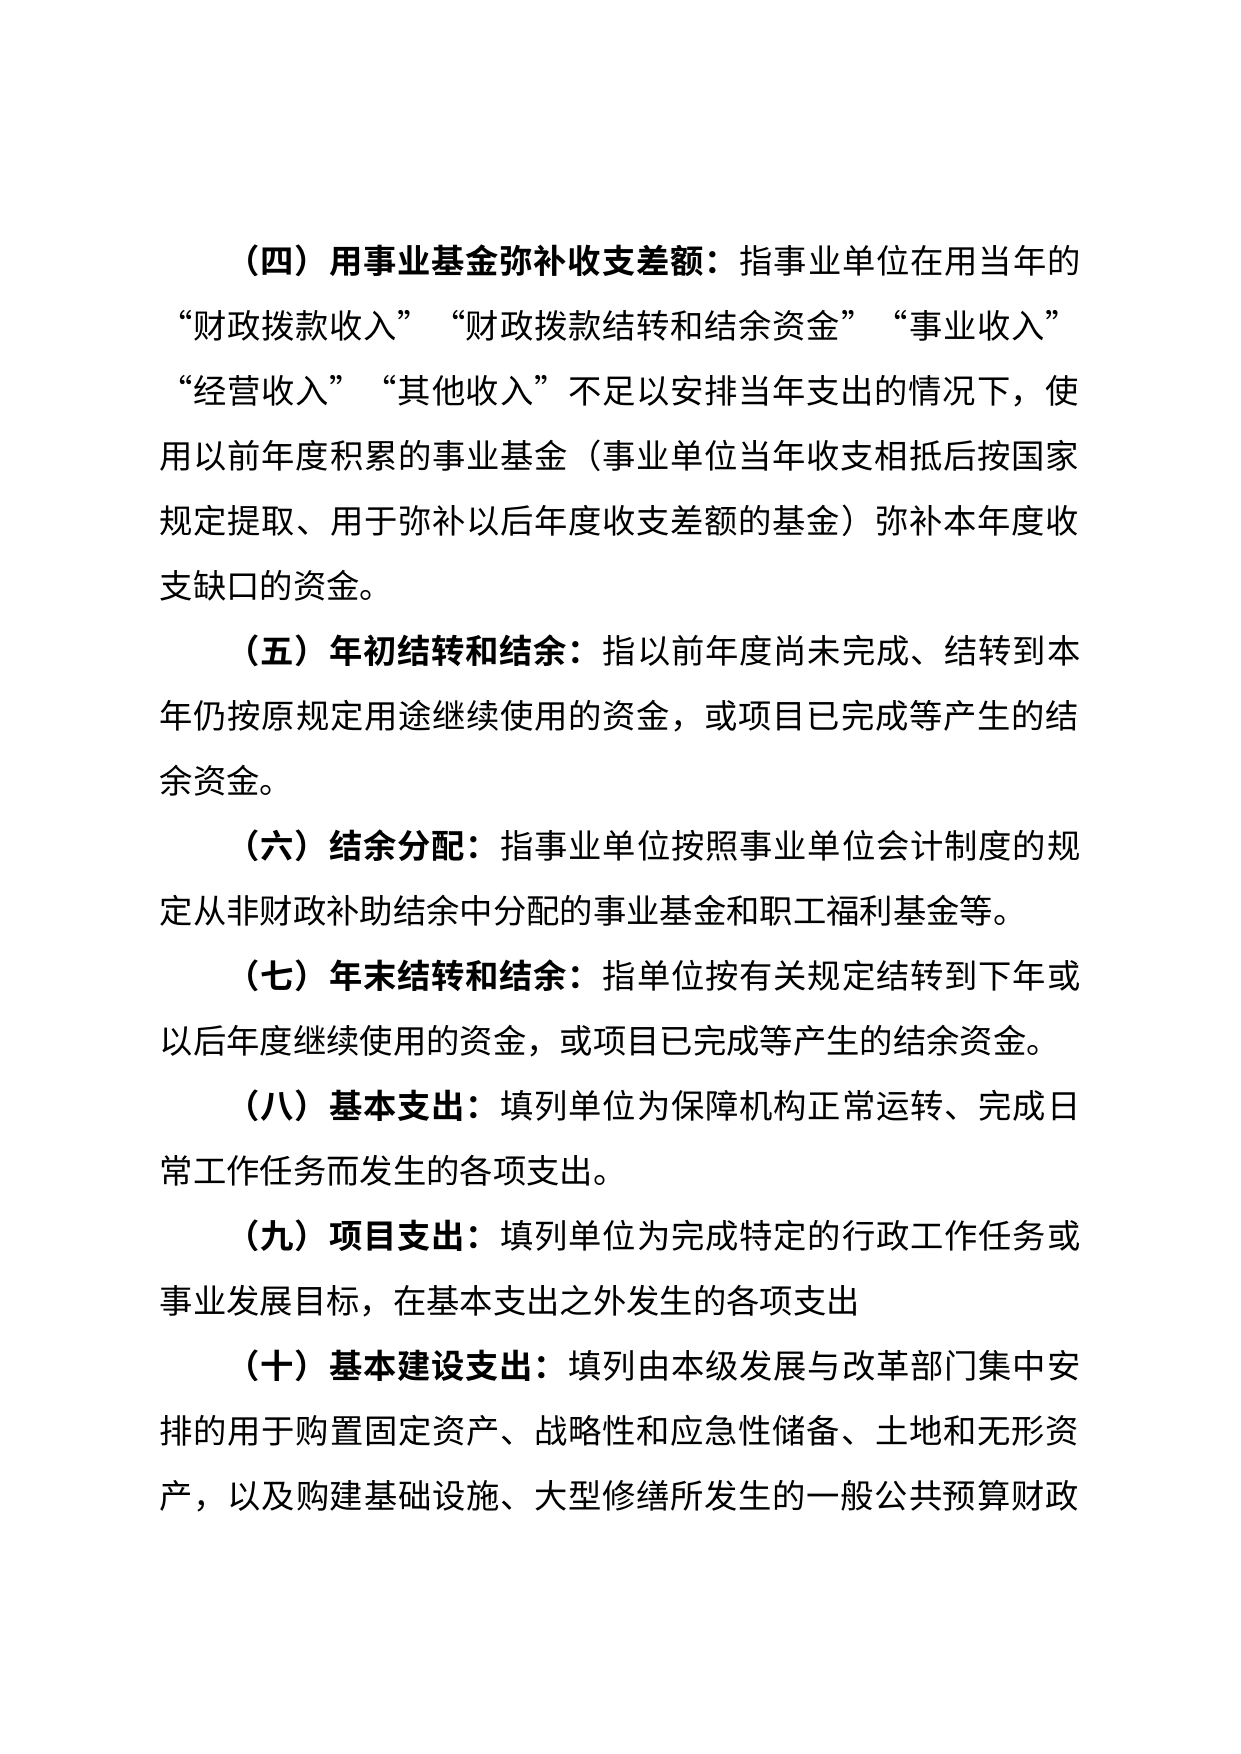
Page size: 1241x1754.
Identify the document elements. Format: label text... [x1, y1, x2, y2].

text （八）基本支出：填列单位为保障机构正常运转、完成日常工作任务而发生的各项支出。 [159, 1072, 1081, 1202]
text （九）项目支出：填列单位为完成特定的行政工作任务或事业发展目标，在基本支出之外发生的各项支出 [159, 1202, 1081, 1332]
text （四）用事业基金弥补收支差额：指事业单位在用当年的“财政拨款收入”“财政拨款结转和结余资金”“事业收入”“经营收入”“其他收入”不足以安排当年支出的情况下，使用以前年度积累的事业基金（事业单位当年收支相抵后按国家规定提取、用于弥补以后年度收支差额的基金）弥补本年度收支缺口的资金。 [159, 227, 1081, 617]
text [159, 1332, 1081, 1527]
text （六）结余分配：指事业单位按照事业单位会计制度的规定从非财政补助结余中分配的事业基金和职工福利基金等。 [159, 812, 1081, 942]
text （七）年末结转和结余：指单位按有关规定结转到下年或以后年度继续使用的资金，或项目已完成等产生的结余资金。 [159, 942, 1081, 1072]
text （五）年初结转和结余：指以前年度尚未完成、结转到本年仍按原规定用途继续使用的资金，或项目已完成等产生的结余资金。 [159, 617, 1081, 812]
